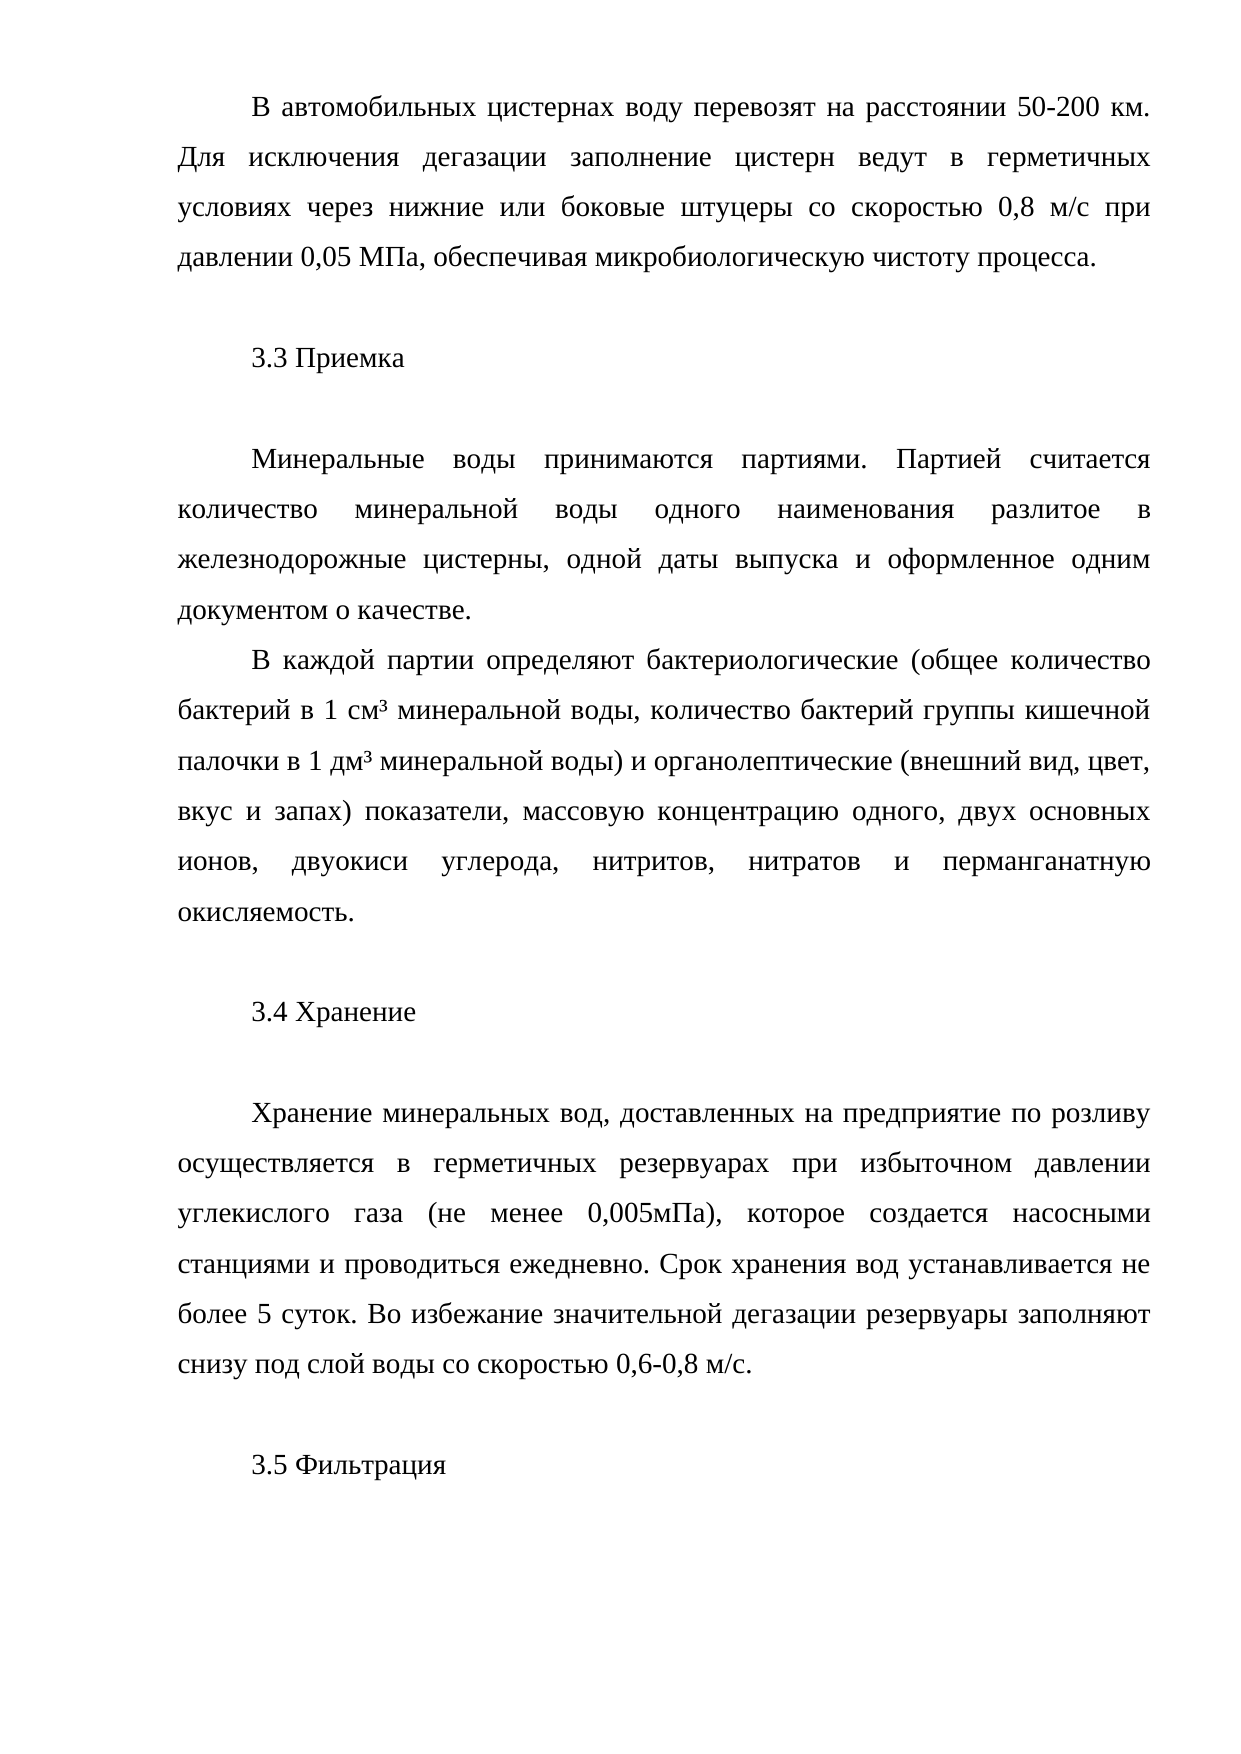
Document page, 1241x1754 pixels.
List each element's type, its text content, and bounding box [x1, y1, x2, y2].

text 3.4 Хранение [177, 994, 1152, 1028]
text Хранение минеральных вод, доставленных на предприятие по розливу осуществляется в герметичных резервуарах при избыточном давлении углекислого газа (не менее 0,005мПа), которое создается насосными станциями и проводиться ежедневно. Срок хранения вод устанавливается не более 5 суток. Во избежание значительной дегазации резервуары заполняют снизу под слой воды со скоростью 0,6-0,8 м/с. [177, 1095, 1152, 1380]
text Минеральные воды принимаются партиями. Партией считается количество минеральной воды одного наименования разлитое в железнодорожные цистерны, одной даты выпуска и оформленное одним документом о качестве. [177, 441, 1152, 625]
text 3.3 Приемка [177, 340, 1152, 374]
text 3.5 Фильтрация [177, 1447, 1152, 1481]
text В автомобильных цистернах воду перевозят на расстоянии 50-200 км. Для исключения дегазации заполнение цистерн ведут в герметичных условиях через нижние или боковые штуцеры со скоростью 0,8 м/с при давлении 0,05 МПа, обеспечивая микробиологическую чистоту процесса. [177, 89, 1152, 273]
text В каждой партии определяют бактериологические (общее количество бактерий в 1 см³ минеральной воды, количество бактерий группы кишечной палочки в 1 дм³ минеральной воды) и органолептические (внешний вид, цвет, вкус и запах) показатели, массовую концентрацию одного, двух основных ионов, двуокиси углерода, нитритов, нитратов и перманганатную окисляемость. [177, 642, 1152, 927]
